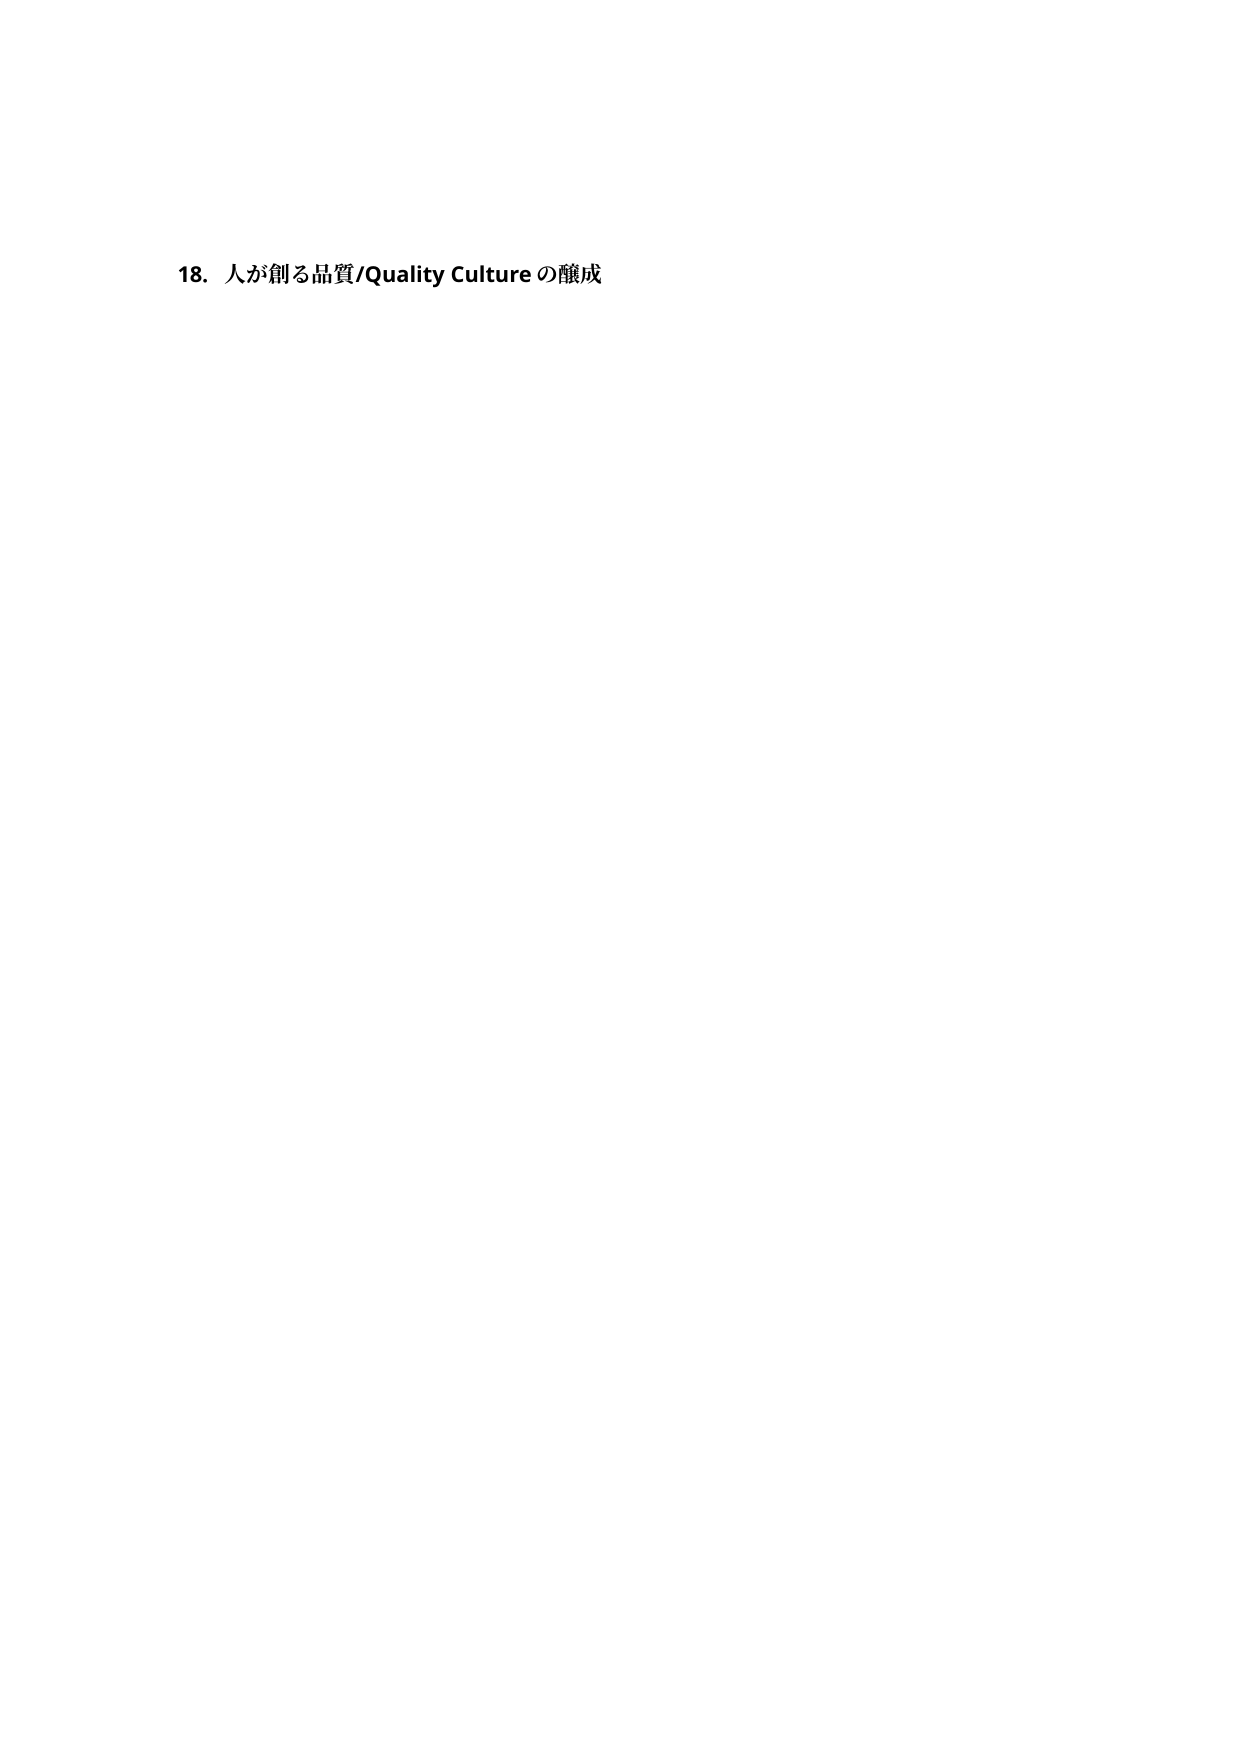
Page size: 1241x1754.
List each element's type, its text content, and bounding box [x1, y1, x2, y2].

text 18．人が創る品質/Quality Cultureの醸成 [177, 254, 1063, 292]
